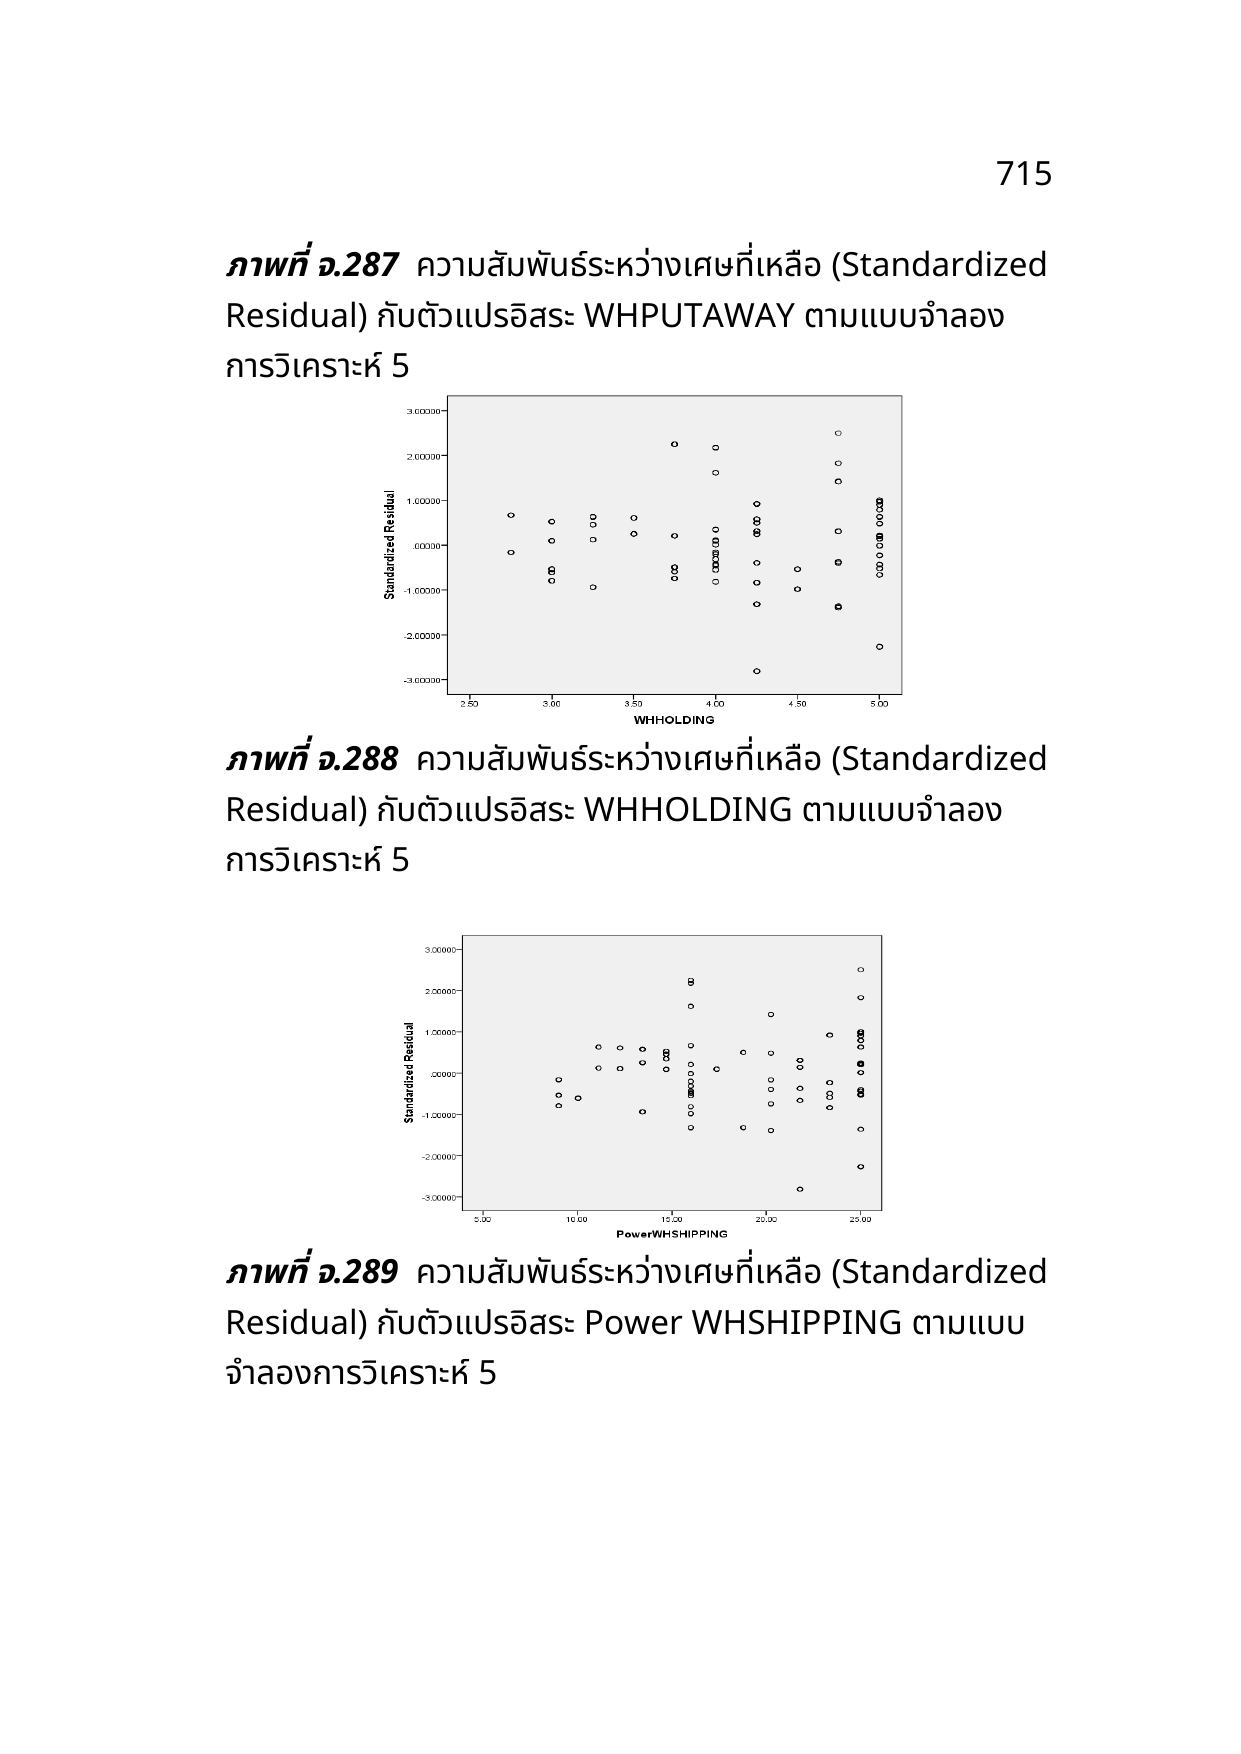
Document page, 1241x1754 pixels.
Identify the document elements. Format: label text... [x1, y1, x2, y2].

picture [391, 932, 887, 1248]
text ภาพที่ จ.288 ความสัมพันธ์ระหว่างเศษที่เหลือ (Standardized Residual) กับตัวแปรอิสระ WHHOLDING ตามแบบจำลองการวิเคราะห์ 5 [225, 735, 1053, 887]
text ภาพที่ จ.289 ความสัมพันธ์ระหว่างเศษที่เหลือ (Standardized Residual) กับตัวแปรอิสระ Power WHSHIPPING ตามแบบจำลองการวิเคราะห์ 5 [225, 1248, 1053, 1400]
picture [370, 392, 908, 735]
text ภาพที่ จ.287 ความสัมพันธ์ระหว่างเศษที่เหลือ (Standardized Residual) กับตัวแปรอิสระ WHPUTAWAY ตามแบบจำลองการวิเคราะห์ 5 [225, 241, 1053, 393]
